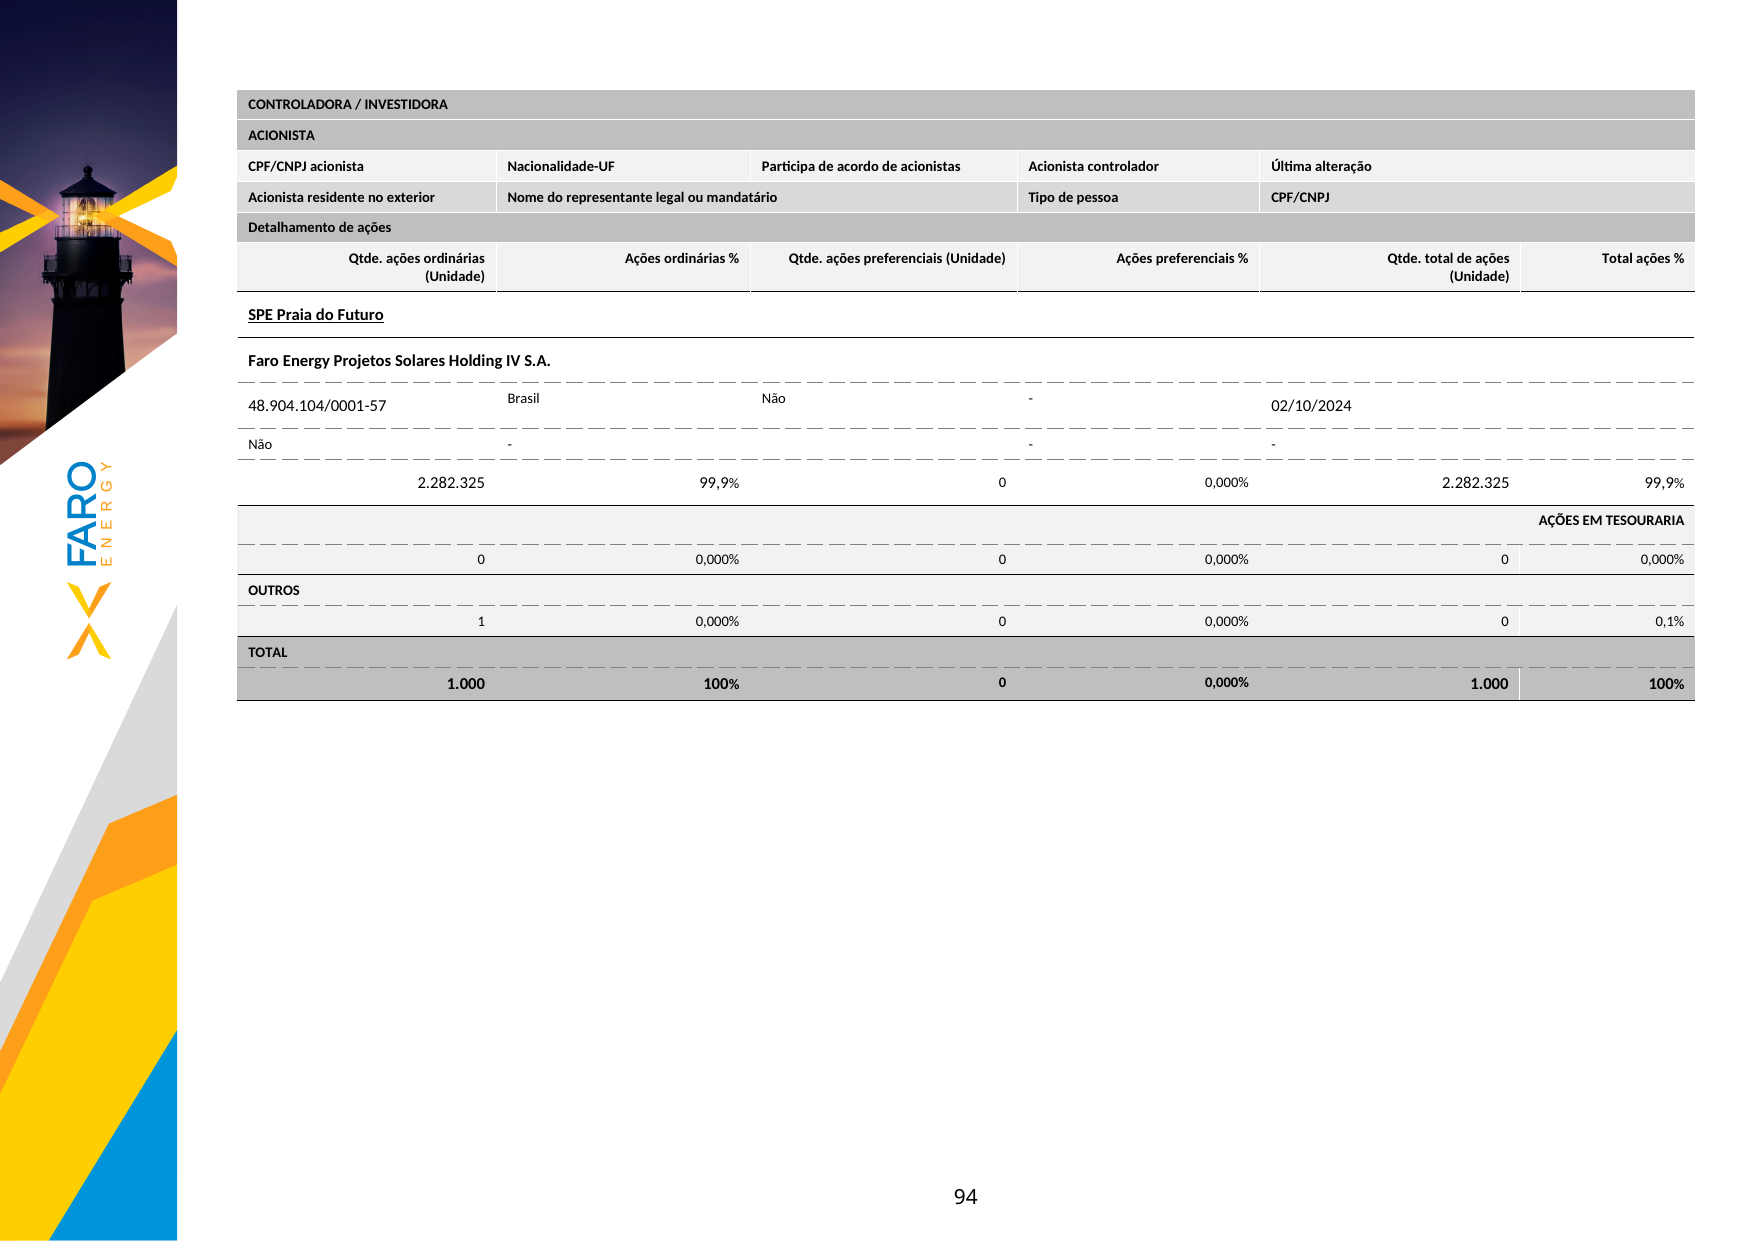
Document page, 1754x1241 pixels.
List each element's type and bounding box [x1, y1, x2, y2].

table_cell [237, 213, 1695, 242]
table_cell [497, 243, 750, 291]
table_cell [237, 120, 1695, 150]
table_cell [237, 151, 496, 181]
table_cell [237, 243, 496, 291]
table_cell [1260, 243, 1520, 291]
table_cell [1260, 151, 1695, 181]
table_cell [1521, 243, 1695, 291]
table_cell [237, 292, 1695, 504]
picture [0, 0, 178, 1241]
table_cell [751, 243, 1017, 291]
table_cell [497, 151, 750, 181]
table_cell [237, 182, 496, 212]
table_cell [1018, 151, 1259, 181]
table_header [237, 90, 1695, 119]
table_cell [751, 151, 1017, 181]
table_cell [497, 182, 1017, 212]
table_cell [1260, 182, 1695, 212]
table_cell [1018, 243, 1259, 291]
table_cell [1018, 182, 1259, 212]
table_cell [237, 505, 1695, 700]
